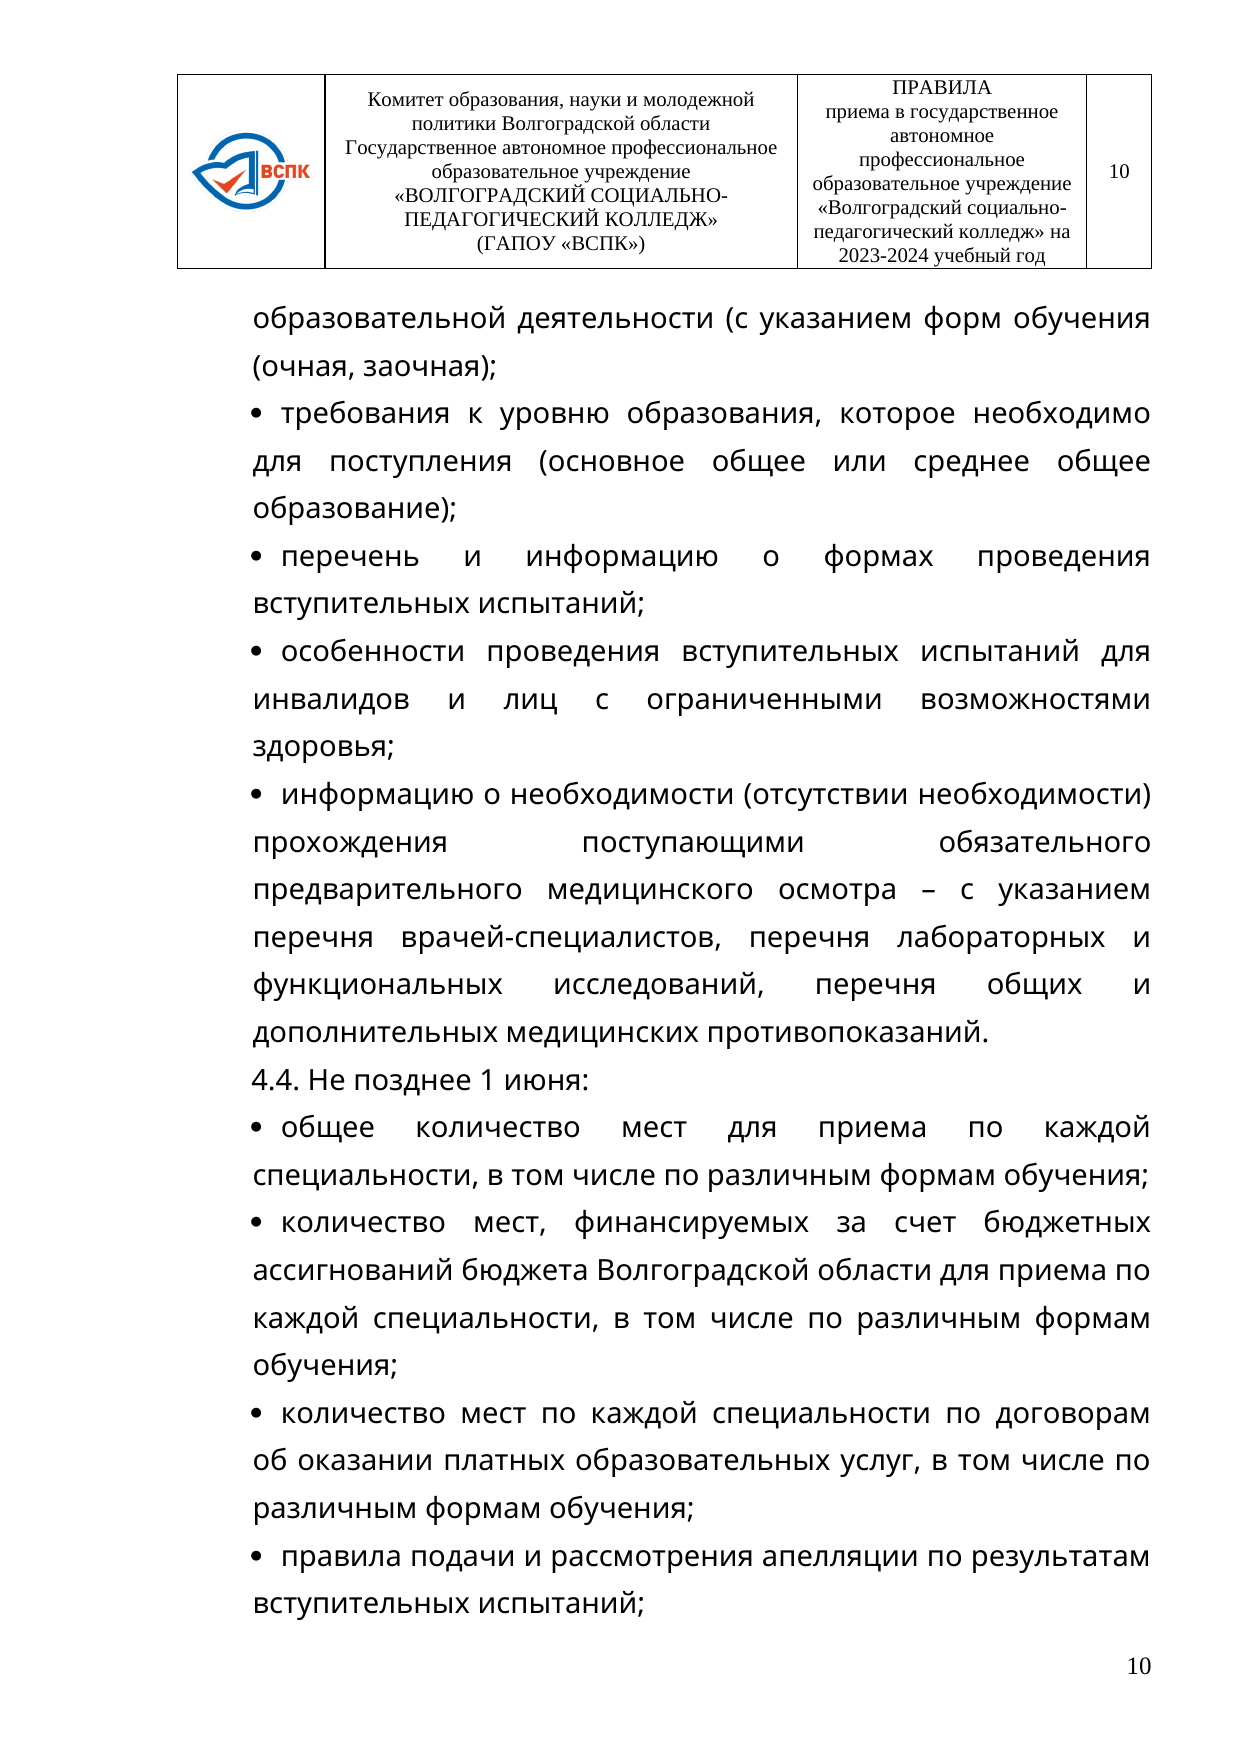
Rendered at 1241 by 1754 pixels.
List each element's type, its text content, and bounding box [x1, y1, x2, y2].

list правила подачи и рассмотрения апелляции по результатам вступительных испытаний; [251, 1535, 1152, 1622]
list особенности проведения вступительных испытаний для инвалидов и лиц с ограниченными возможностями здоровья; [251, 630, 1152, 765]
list информацию о необходимости (отсутствии необходимости) прохождения поступающими обязательного предварительного медицинского осмотра – с указанием перечня врачей-специалистов, перечня лабораторных и функциональных исследований, перечня общих и дополнительных медицинских противопоказаний. [251, 773, 1152, 1051]
text 4.4. Не позднее 1 июня: [177, 1059, 1152, 1098]
list количество мест, финансируемых за счет бюджетных ассигнований бюджета Волгоградской области для приема по каждой специальности, в том числе по различным формам обучения; [251, 1202, 1152, 1384]
list требования к уровню образования, которое необходимо для поступления (основное общее или среднее общее образование); [251, 392, 1152, 527]
list общее количество мест для приема по каждой специальности, в том числе по различным формам обучения; [251, 1106, 1152, 1194]
list количество мест по каждой специальности по договорам об оказании платных образовательных услуг, в том числе по различным формам обучения; [251, 1392, 1152, 1527]
list перечень и информацию о формах проведения вступительных испытаний; [251, 535, 1152, 622]
picture [188, 130, 314, 212]
